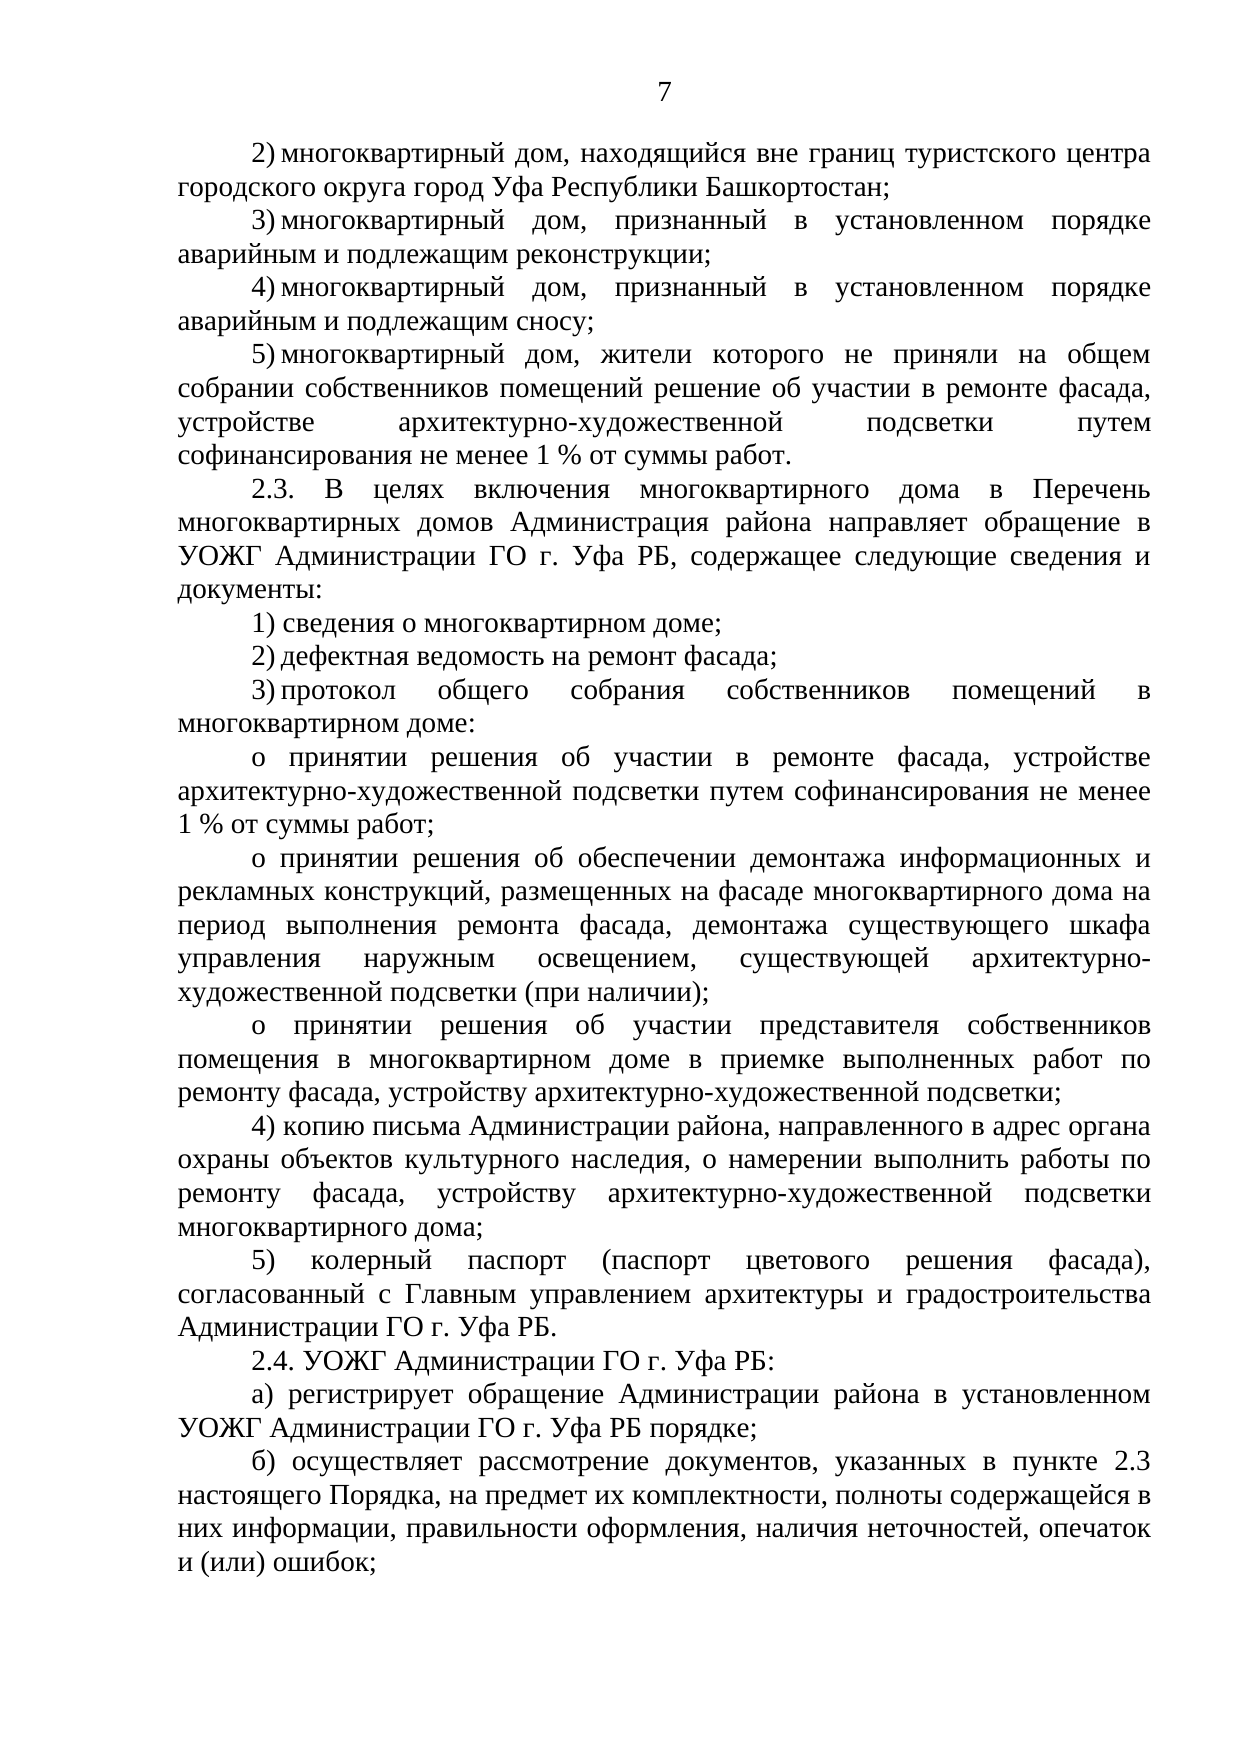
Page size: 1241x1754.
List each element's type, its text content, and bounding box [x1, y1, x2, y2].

list 5) колерный паспорт (паспорт цветового решения фасада), согласованный с Главным управлением архитектуры и градостроительства Администрации ГО г. Уфа РБ. [177, 1242, 1152, 1343]
list 2.3. В целях включения многоквартирного дома в Перечень многоквартирных домов Администрация района направляет обращение в УОЖГ Администрации ГО г. Уфа РБ, содержащее следующие сведения и документы: [177, 471, 1152, 605]
text а) регистрирует обращение Администрации района в установленном УОЖГ Администрации ГО г. Уфа РБ порядке; [177, 1376, 1152, 1443]
list многоквартирный дом, признанный в установленном порядке аварийным и подлежащим сносу; [177, 269, 1152, 337]
list 2.4. УОЖГ Администрации ГО г. Уфа РБ: [177, 1343, 1152, 1376]
list протокол общего собрания собственников помещений в многоквартирном доме: [177, 672, 1152, 739]
list о принятии решения об обеспечении демонтажа информационных и рекламных конструкций, размещенных на фасаде многоквартирного дома на период выполнения ремонта фасада, демонтажа существующего шкафа управления наружным освещением, существующей архитектурно-художественной подсветки (при наличии); [177, 840, 1152, 1007]
list многоквартирный дом, признанный в установленном порядке аварийным и подлежащим реконструкции; [177, 202, 1152, 269]
list дефектная ведомость на ремонт фасада; [177, 638, 1152, 672]
list о принятии решения об участии в ремонте фасада, устройстве архитектурно-художественной подсветки путем софинансирования не менее 1 % от суммы работ; [177, 739, 1152, 840]
list б) осуществляет рассмотрение документов, указанных в пункте 2.3 настоящего Порядка, на предмет их комплектности, полноты содержащейся в них информации, правильности оформления, наличия неточностей, опечаток и (или) ошибок; [177, 1443, 1152, 1578]
list 4) копию письма Администрации района, направленного в адрес органа охраны объектов культурного наследия, о намерении выполнить работы по ремонту фасада, устройству архитектурно-художественной подсветки многоквартирного дома; [177, 1108, 1152, 1242]
list многоквартирный дом, жители которого не приняли на общем собрании собственников помещений решение об участии в ремонте фасада, устройстве архитектурно-художественной подсветки путем софинансирования не менее 1 % от суммы работ. [177, 337, 1152, 471]
list 1) сведения о многоквартирном доме; [177, 605, 1152, 638]
list многоквартирный дом, находящийся вне границ туристского центра городского округа город Уфа Республики Башкортостан; [177, 135, 1152, 202]
list о принятии решения об участии представителя собственников помещения в многоквартирном доме в приемке выполненных работ по ремонту фасада, устройству архитектурно-художественной подсветки; [177, 1007, 1152, 1108]
